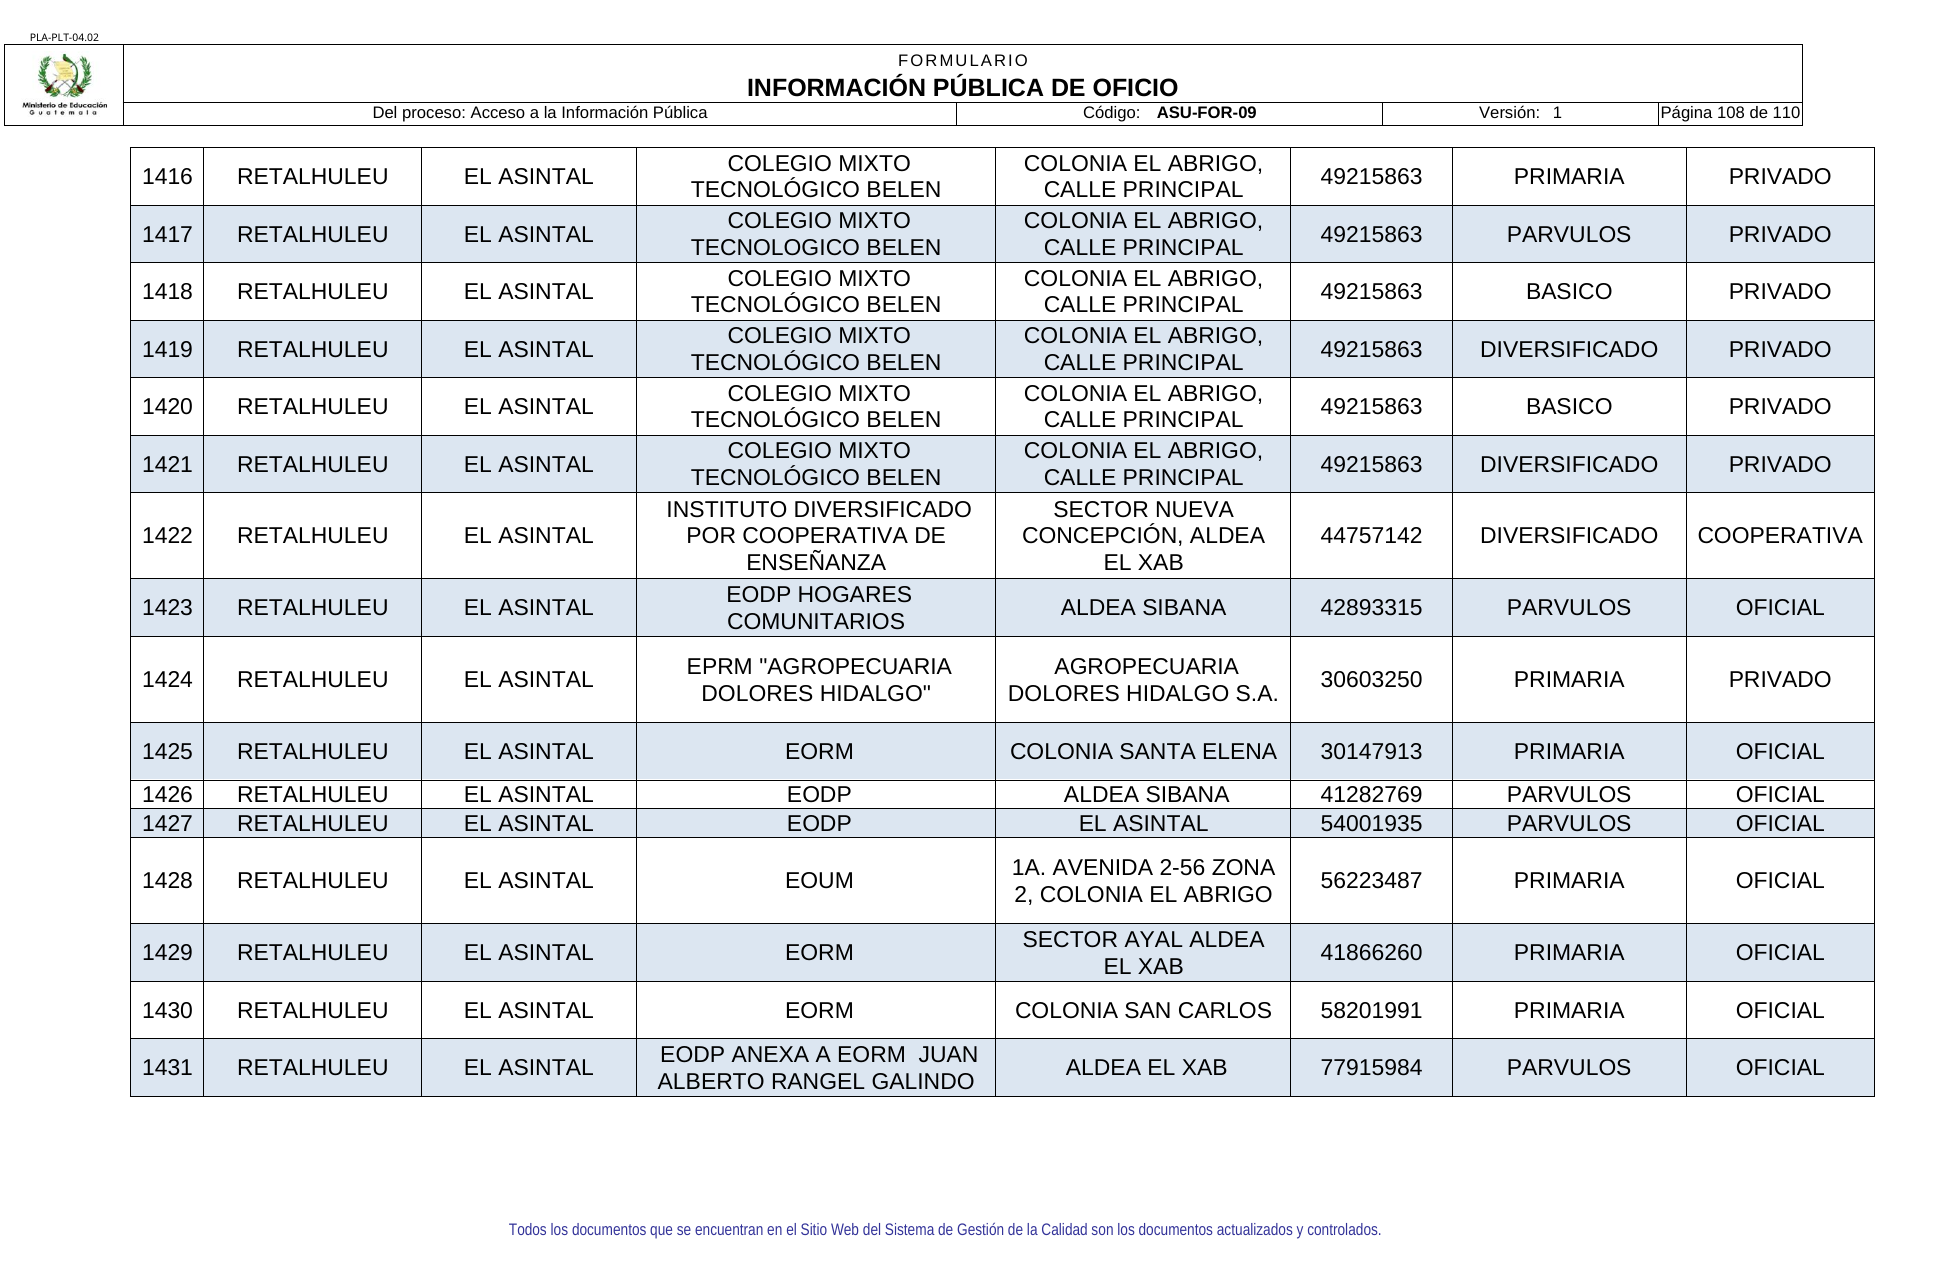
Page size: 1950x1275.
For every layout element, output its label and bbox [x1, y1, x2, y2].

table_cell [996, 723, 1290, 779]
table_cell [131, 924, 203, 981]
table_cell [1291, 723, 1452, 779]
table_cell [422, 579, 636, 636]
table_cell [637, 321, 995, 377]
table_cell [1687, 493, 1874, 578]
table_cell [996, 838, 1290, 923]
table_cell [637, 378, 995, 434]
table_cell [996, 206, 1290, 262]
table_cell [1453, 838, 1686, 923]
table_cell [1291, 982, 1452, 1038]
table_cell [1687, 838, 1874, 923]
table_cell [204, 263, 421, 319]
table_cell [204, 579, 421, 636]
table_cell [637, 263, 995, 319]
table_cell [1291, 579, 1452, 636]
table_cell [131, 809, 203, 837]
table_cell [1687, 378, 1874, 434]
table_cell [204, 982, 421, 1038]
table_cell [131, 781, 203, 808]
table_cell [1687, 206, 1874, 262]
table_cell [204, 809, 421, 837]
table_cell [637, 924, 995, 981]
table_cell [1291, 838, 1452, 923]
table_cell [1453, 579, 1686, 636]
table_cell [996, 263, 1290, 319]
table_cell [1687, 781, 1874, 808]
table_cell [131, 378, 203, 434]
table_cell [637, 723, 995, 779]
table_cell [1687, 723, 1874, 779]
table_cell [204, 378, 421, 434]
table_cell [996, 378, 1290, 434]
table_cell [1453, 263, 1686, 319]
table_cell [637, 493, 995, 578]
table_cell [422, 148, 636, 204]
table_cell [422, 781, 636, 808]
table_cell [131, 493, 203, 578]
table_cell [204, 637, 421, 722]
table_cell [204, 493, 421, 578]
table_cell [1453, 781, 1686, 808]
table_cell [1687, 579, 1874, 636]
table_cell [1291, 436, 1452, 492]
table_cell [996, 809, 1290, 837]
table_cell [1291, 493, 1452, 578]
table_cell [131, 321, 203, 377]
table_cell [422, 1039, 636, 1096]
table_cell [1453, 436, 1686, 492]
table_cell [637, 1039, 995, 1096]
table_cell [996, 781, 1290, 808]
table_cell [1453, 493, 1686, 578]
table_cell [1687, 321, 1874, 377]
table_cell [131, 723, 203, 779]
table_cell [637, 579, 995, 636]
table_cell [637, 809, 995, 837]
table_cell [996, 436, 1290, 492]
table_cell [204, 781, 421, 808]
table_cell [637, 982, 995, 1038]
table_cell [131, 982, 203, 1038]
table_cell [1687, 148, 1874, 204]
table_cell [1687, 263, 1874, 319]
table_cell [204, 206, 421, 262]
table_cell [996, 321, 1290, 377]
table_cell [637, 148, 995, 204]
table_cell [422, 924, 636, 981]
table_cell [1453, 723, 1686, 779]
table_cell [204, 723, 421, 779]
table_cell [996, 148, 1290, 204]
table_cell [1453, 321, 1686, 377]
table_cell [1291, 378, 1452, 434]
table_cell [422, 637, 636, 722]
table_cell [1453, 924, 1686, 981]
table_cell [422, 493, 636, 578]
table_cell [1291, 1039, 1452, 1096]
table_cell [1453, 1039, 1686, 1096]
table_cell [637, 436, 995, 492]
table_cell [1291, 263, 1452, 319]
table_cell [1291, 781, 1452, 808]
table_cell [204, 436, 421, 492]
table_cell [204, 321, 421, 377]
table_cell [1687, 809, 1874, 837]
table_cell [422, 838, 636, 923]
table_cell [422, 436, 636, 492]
picture [21, 51, 108, 117]
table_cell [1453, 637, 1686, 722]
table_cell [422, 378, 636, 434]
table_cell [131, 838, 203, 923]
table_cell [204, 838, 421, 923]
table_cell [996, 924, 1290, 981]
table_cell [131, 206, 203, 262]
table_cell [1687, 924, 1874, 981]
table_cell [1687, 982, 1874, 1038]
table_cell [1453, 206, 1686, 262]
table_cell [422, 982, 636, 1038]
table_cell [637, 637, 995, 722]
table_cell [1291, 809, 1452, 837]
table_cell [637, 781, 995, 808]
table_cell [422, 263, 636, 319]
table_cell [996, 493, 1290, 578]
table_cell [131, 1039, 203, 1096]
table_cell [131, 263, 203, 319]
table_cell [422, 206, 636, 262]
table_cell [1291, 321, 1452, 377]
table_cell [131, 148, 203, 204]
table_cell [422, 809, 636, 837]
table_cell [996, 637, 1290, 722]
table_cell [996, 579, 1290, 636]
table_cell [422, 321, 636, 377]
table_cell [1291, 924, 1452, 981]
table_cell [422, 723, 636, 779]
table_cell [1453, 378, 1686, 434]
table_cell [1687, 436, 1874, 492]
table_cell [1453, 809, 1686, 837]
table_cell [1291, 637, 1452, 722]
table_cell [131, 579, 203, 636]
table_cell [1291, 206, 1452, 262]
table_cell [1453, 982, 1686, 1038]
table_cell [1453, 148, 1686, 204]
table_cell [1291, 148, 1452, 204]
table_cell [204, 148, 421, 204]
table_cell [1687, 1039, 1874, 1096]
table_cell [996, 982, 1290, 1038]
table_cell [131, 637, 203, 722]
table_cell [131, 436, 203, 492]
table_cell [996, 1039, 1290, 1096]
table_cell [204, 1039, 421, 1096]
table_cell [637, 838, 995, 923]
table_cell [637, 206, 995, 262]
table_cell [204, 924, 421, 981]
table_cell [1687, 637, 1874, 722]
